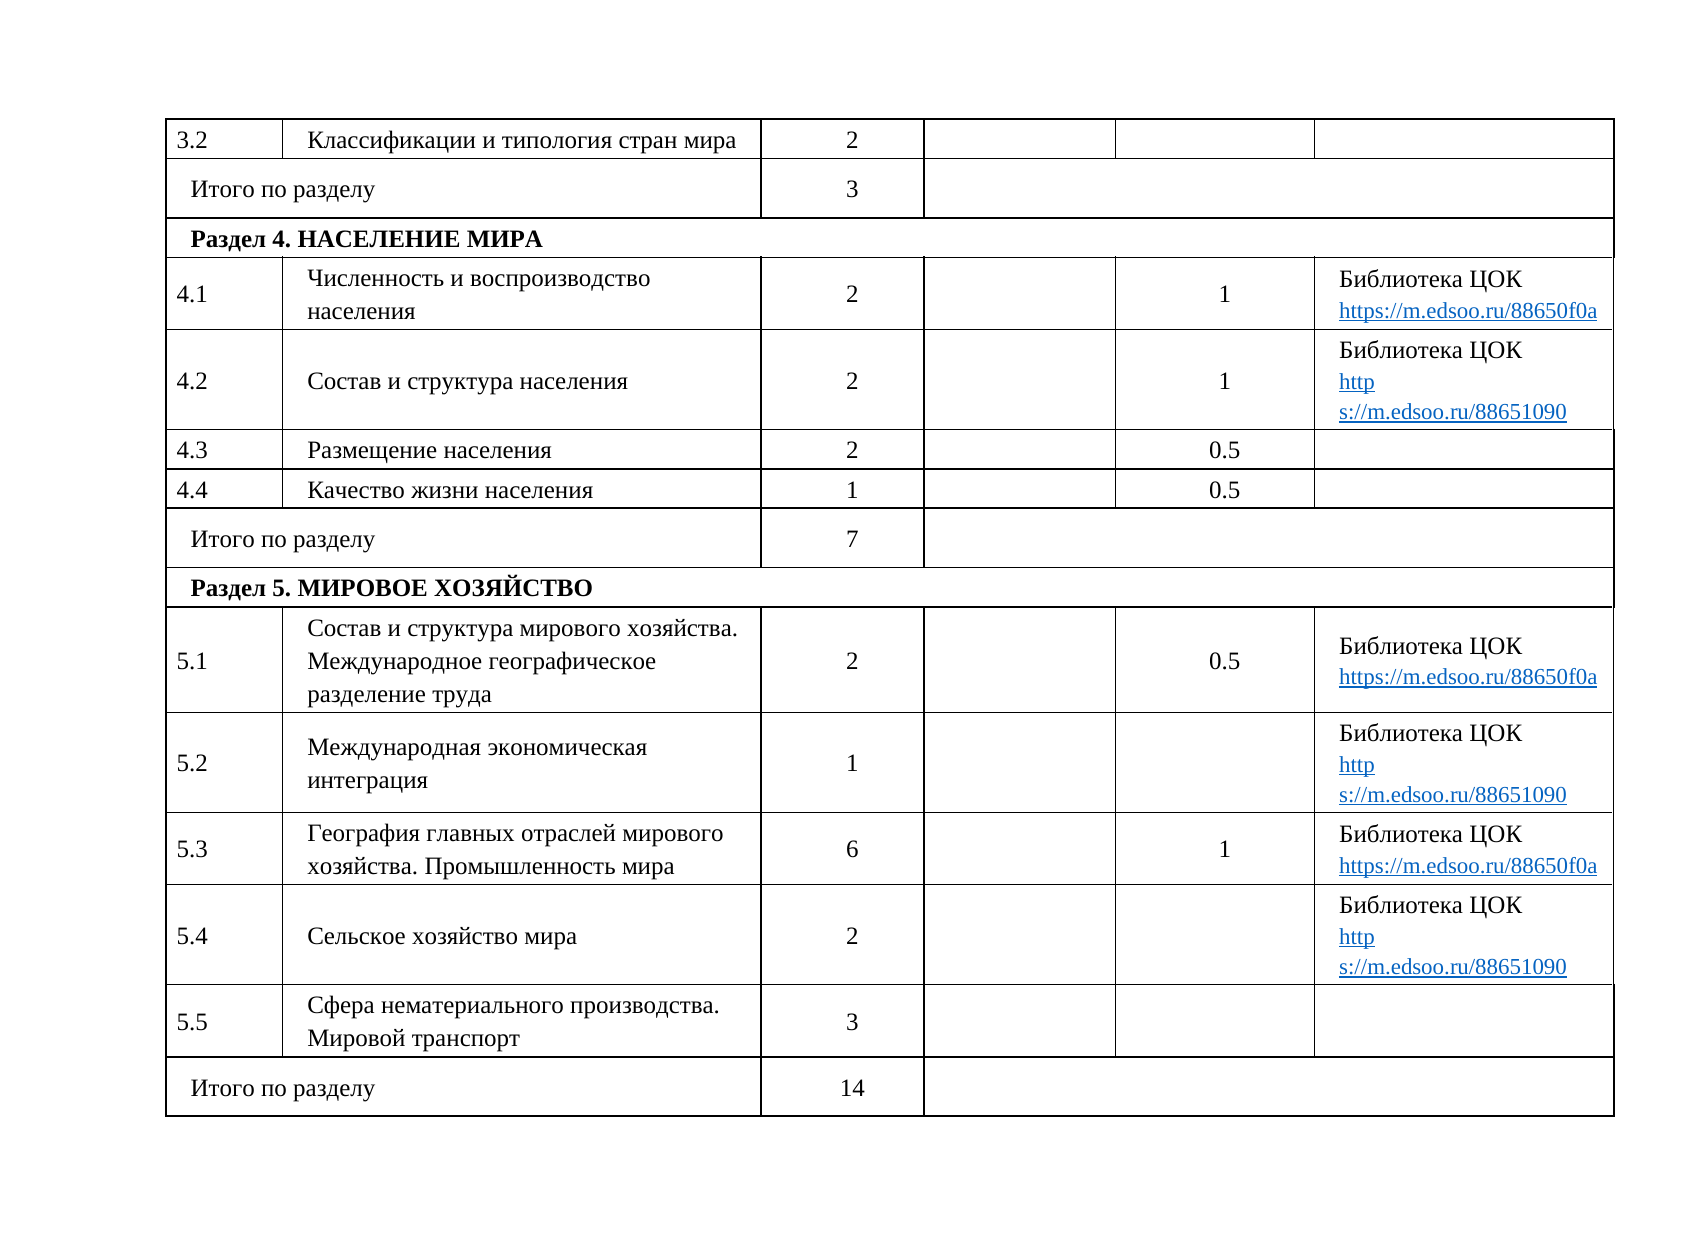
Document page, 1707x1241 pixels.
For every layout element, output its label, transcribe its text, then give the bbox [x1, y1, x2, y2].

table_cell 2 [762, 330, 923, 428]
table_cell Библиотека ЦОК https://m.edsoo.ru/88651090 [1315, 712, 1613, 811]
table_cell [925, 258, 1115, 329]
table_cell Классификации и типология стран мира [283, 120, 760, 157]
table_cell Сельское хозяйство мира [283, 885, 760, 983]
table_cell [925, 330, 1115, 428]
table_cell 2 [762, 885, 923, 983]
table_cell 2 [762, 430, 923, 468]
table_cell 4.2 [167, 330, 282, 428]
table_cell [925, 159, 1613, 217]
table_cell 5.4 [167, 885, 282, 983]
table_cell Итого по разделу [167, 509, 760, 567]
table_cell 14 [762, 1058, 923, 1115]
table_cell [925, 430, 1115, 468]
table_cell [925, 608, 1115, 712]
table_cell 1 [762, 713, 923, 811]
table_cell 3 [762, 159, 923, 217]
table_cell 1 [1116, 813, 1314, 884]
table_cell [1116, 120, 1314, 157]
table_cell Международная экономическая интеграция [283, 713, 760, 811]
table_cell 0.5 [1116, 470, 1314, 507]
table_cell Библиотека ЦОК https://m.edsoo.ru/88651090 [1315, 884, 1613, 983]
table_cell 1 [762, 470, 923, 507]
table_cell 4.4 [167, 470, 282, 507]
table_cell 5.1 [167, 608, 282, 712]
table_cell Библиотека ЦОК https://m.edsoo.ru/88650f0a [1315, 811, 1613, 884]
table_cell Состав и структура населения [283, 330, 760, 428]
table_cell Библиотека ЦОК https://m.edsoo.ru/88650f0a [1315, 606, 1613, 712]
table_cell 4.3 [167, 430, 282, 468]
table_cell Раздел 4. НАСЕЛЕНИЕ МИРА [167, 219, 1613, 256]
table_cell Сфера нематериального производства. Мировой транспорт [283, 985, 760, 1056]
table_cell 5.3 [167, 813, 282, 884]
table_cell 6 [762, 813, 923, 884]
table_cell [925, 713, 1115, 811]
table_cell 7 [762, 509, 923, 567]
table_cell 2 [762, 258, 923, 329]
table_cell Состав и структура мирового хозяйства. Международное географическое разделение труда [283, 608, 760, 712]
table_cell [1116, 713, 1314, 811]
table_cell [925, 885, 1115, 983]
table_cell [1315, 429, 1613, 468]
table_cell [1116, 985, 1314, 1056]
table_cell 3.2 [167, 120, 282, 157]
table_cell [925, 120, 1115, 157]
table_cell 1 [1116, 258, 1314, 329]
table_cell 0.5 [1116, 608, 1314, 712]
table_cell Библиотека ЦОК https://m.edsoo.ru/88650f0a [1315, 256, 1613, 329]
table_cell Качество жизни населения [283, 470, 760, 507]
table_cell 2 [762, 120, 923, 157]
table_cell [925, 509, 1613, 567]
table_cell 5.5 [167, 985, 282, 1056]
table_cell 5.2 [167, 713, 282, 811]
table_cell 3 [762, 985, 923, 1056]
table_cell [1315, 470, 1613, 507]
table_cell Итого по разделу [167, 1058, 760, 1115]
table_cell [1315, 120, 1613, 157]
table_cell 2 [762, 608, 923, 712]
table_cell [925, 470, 1115, 507]
table_cell География главных отраслей мирового хозяйства. Промышленность мира [283, 813, 760, 884]
table_cell Итого по разделу [167, 159, 760, 217]
table_cell [1315, 984, 1613, 1056]
table_cell [925, 1058, 1613, 1115]
table_cell [925, 813, 1115, 884]
table_cell Раздел 5. МИРОВОЕ ХОЗЯЙСТВО [167, 568, 1613, 606]
table_cell Численность и воспроизводство населения [283, 258, 760, 329]
table_cell 1 [1116, 330, 1314, 428]
table_cell [1116, 885, 1314, 983]
table_cell Библиотека ЦОК https://m.edsoo.ru/88651090 [1315, 329, 1613, 428]
table_cell Размещение населения [283, 430, 760, 468]
table_cell [925, 985, 1115, 1056]
table_cell 0.5 [1116, 430, 1314, 468]
table_cell 4.1 [167, 258, 282, 329]
